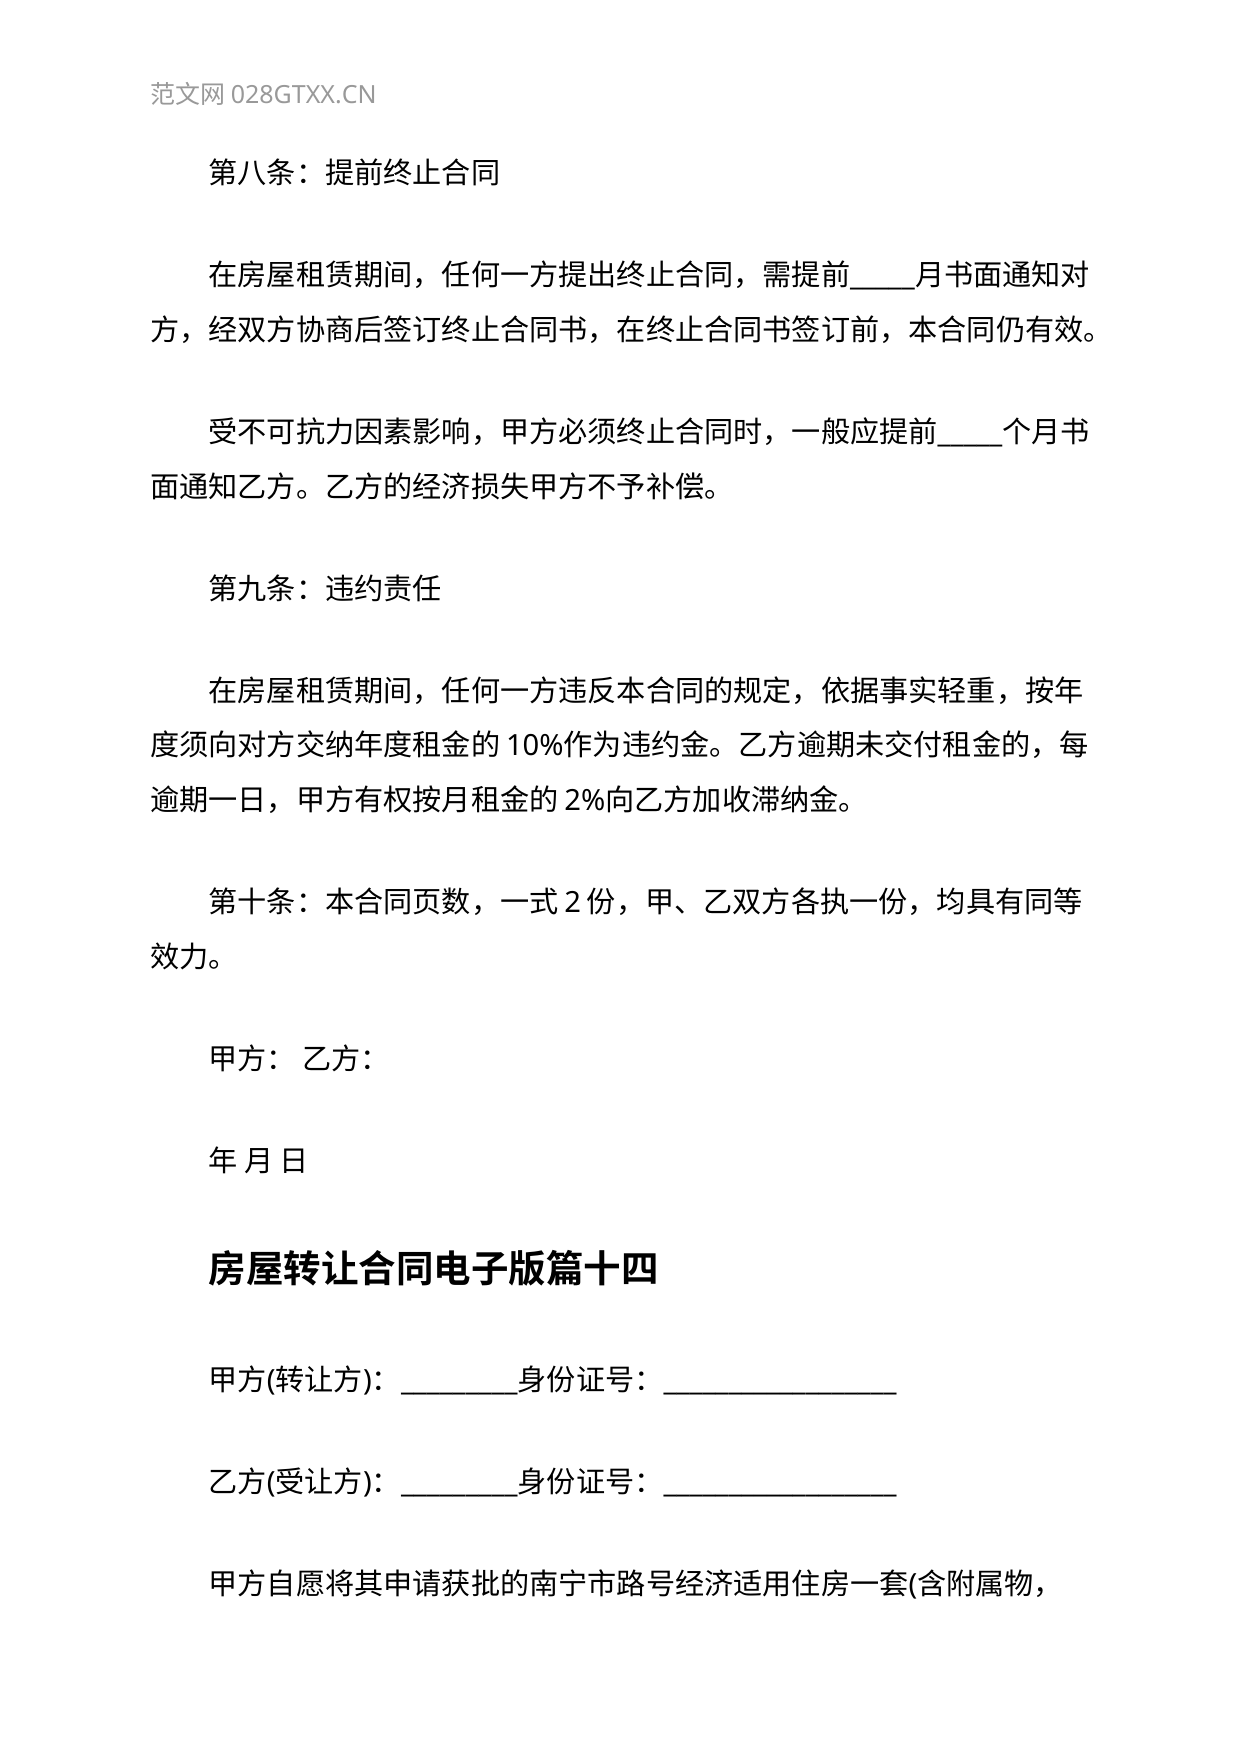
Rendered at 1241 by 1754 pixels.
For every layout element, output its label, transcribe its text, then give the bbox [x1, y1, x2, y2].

text 在房屋租赁期间，任何一方提出终止合同，需提前_____月书面通知对方，经双方协商后签订终止合同书，在终止合同书签订前，本合同仍有效。 [150, 252, 1090, 349]
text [150, 1561, 1090, 1603]
text 在房屋租赁期间，任何一方违反本合同的规定，依据事实轻重，按年度须向对方交纳年度租金的10%作为违约金。乙方逾期未交付租金的，每逾期一日，甲方有权按月租金的2%向乙方加收滞纳金。 [150, 667, 1090, 819]
text 乙方(受让方)：_________身份证号：__________________ [150, 1459, 1090, 1501]
text 受不可抗力因素影响，甲方必须终止合同时，一般应提前_____个月书面通知乙方。乙方的经济损失甲方不予补偿。 [150, 408, 1090, 506]
text 第九条：违约责任 [150, 565, 1090, 608]
text 房屋转让合同电子版篇十四 [150, 1239, 1090, 1293]
text 第十条：本合同页数，一式2份，甲、乙双方各执一份，均具有同等效力。 [150, 879, 1090, 976]
text 甲方： 乙方： [150, 1036, 1090, 1078]
text 年 月 日 [150, 1137, 1090, 1180]
text 第八条：提前终止合同 [150, 150, 1090, 192]
text 甲方(转让方)：_________身份证号：__________________ [150, 1357, 1090, 1399]
